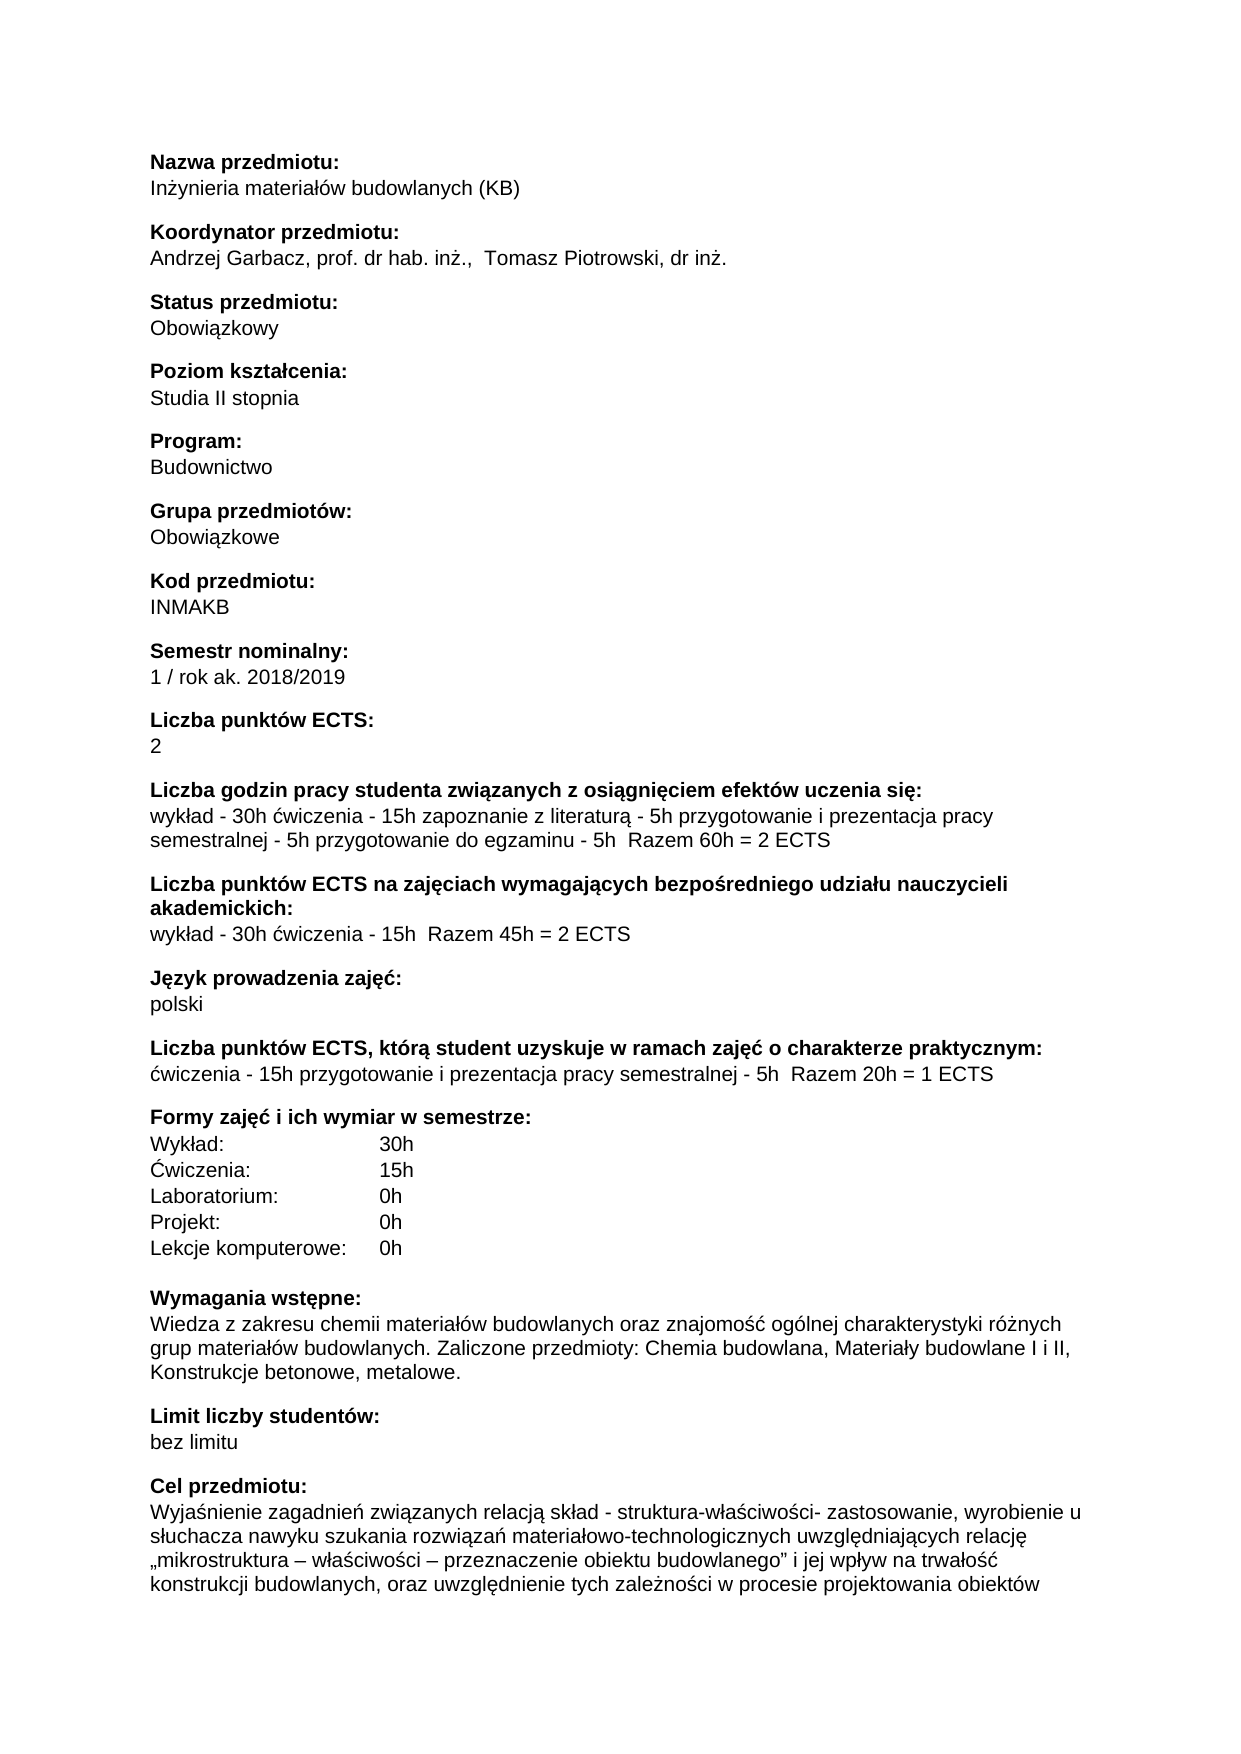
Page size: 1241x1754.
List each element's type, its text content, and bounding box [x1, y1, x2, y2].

text Liczba punktów ECTS, którą student uzyskuje w ramach zajęć o charakterze praktycznym: [150, 1035, 1090, 1059]
text Liczba punktów ECTS na zajęciach wymagających bezpośredniego udziału nauczycieli akademickich: [150, 872, 1090, 920]
text Kod przedmiotu: [150, 569, 1090, 593]
text Język prowadzenia zajęć: [150, 966, 1090, 989]
table_header Wykład: [140, 1132, 367, 1156]
text Inżynieria materiałów budowlanych (KB) [150, 176, 1090, 200]
text Wiedza z zakresu chemii materiałów budowlanych oraz znajomość ogólnej charakterystyki różnych grup materiałów budowlanych. Zaliczone przedmioty: Chemia budowlana, Materiały budowlane I i II, Konstrukcje betonowe, metalowe. [150, 1312, 1090, 1384]
text Poziom kształcenia: [150, 359, 1090, 383]
text 1 / rok ak. 2018/2019 [150, 664, 1090, 688]
text Studia II stopnia [150, 385, 1090, 409]
table_cell Lekcje komputerowe: [140, 1236, 367, 1260]
text Obowiązkowy [150, 316, 1090, 339]
text Status przedmiotu: [150, 289, 1090, 313]
text Koordynator przedmiotu: [150, 220, 1090, 244]
text 2 [150, 734, 1090, 758]
text bez limitu [150, 1430, 1090, 1454]
table_cell 0h [369, 1182, 597, 1208]
text Wymagania wstępne: [150, 1286, 1090, 1310]
text Grupa przedmiotów: [150, 499, 1090, 523]
text wykład - 30h ćwiczenia - 15h Razem 45h = 2 ECTS [150, 922, 1090, 946]
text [150, 1499, 1090, 1595]
text Liczba godzin pracy studenta związanych z osiągnięciem efektów uczenia się: [150, 778, 1090, 802]
text Semestr nominalny: [150, 638, 1090, 662]
text Nazwa przedmiotu: [150, 150, 1090, 174]
text Budownictwo [150, 455, 1090, 479]
text Andrzej Garbacz, prof. dr hab. inż., Tomasz Piotrowski, dr inż. [150, 246, 1090, 270]
text polski [150, 992, 1090, 1016]
table_cell Projekt: [140, 1210, 367, 1234]
table_cell Ćwiczenia: [140, 1158, 367, 1182]
table_cell 0h [369, 1208, 597, 1234]
text Cel przedmiotu: [150, 1473, 1090, 1497]
text ćwiczenia - 15h przygotowanie i prezentacja pracy semestralnej - 5h Razem 20h = 1 ECTS [150, 1061, 1090, 1085]
text Liczba punktów ECTS: [150, 708, 1090, 732]
table_cell 15h [369, 1156, 597, 1182]
text INMAKB [150, 595, 1090, 619]
table_header 30h [369, 1132, 597, 1156]
text wykład - 30h ćwiczenia - 15h zapoznanie z literaturą - 5h przygotowanie i prezentacja pracy semestralnej - 5h przygotowanie do egzaminu - 5h Razem 60h = 2 ECTS [150, 804, 1090, 852]
text Program: [150, 429, 1090, 453]
text Limit liczby studentów: [150, 1404, 1090, 1428]
text Formy zajęć i ich wymiar w semestrze: [150, 1105, 1090, 1129]
text Obowiązkowe [150, 525, 1090, 549]
table_cell 0h [369, 1234, 597, 1260]
table_cell Laboratorium: [140, 1184, 367, 1208]
